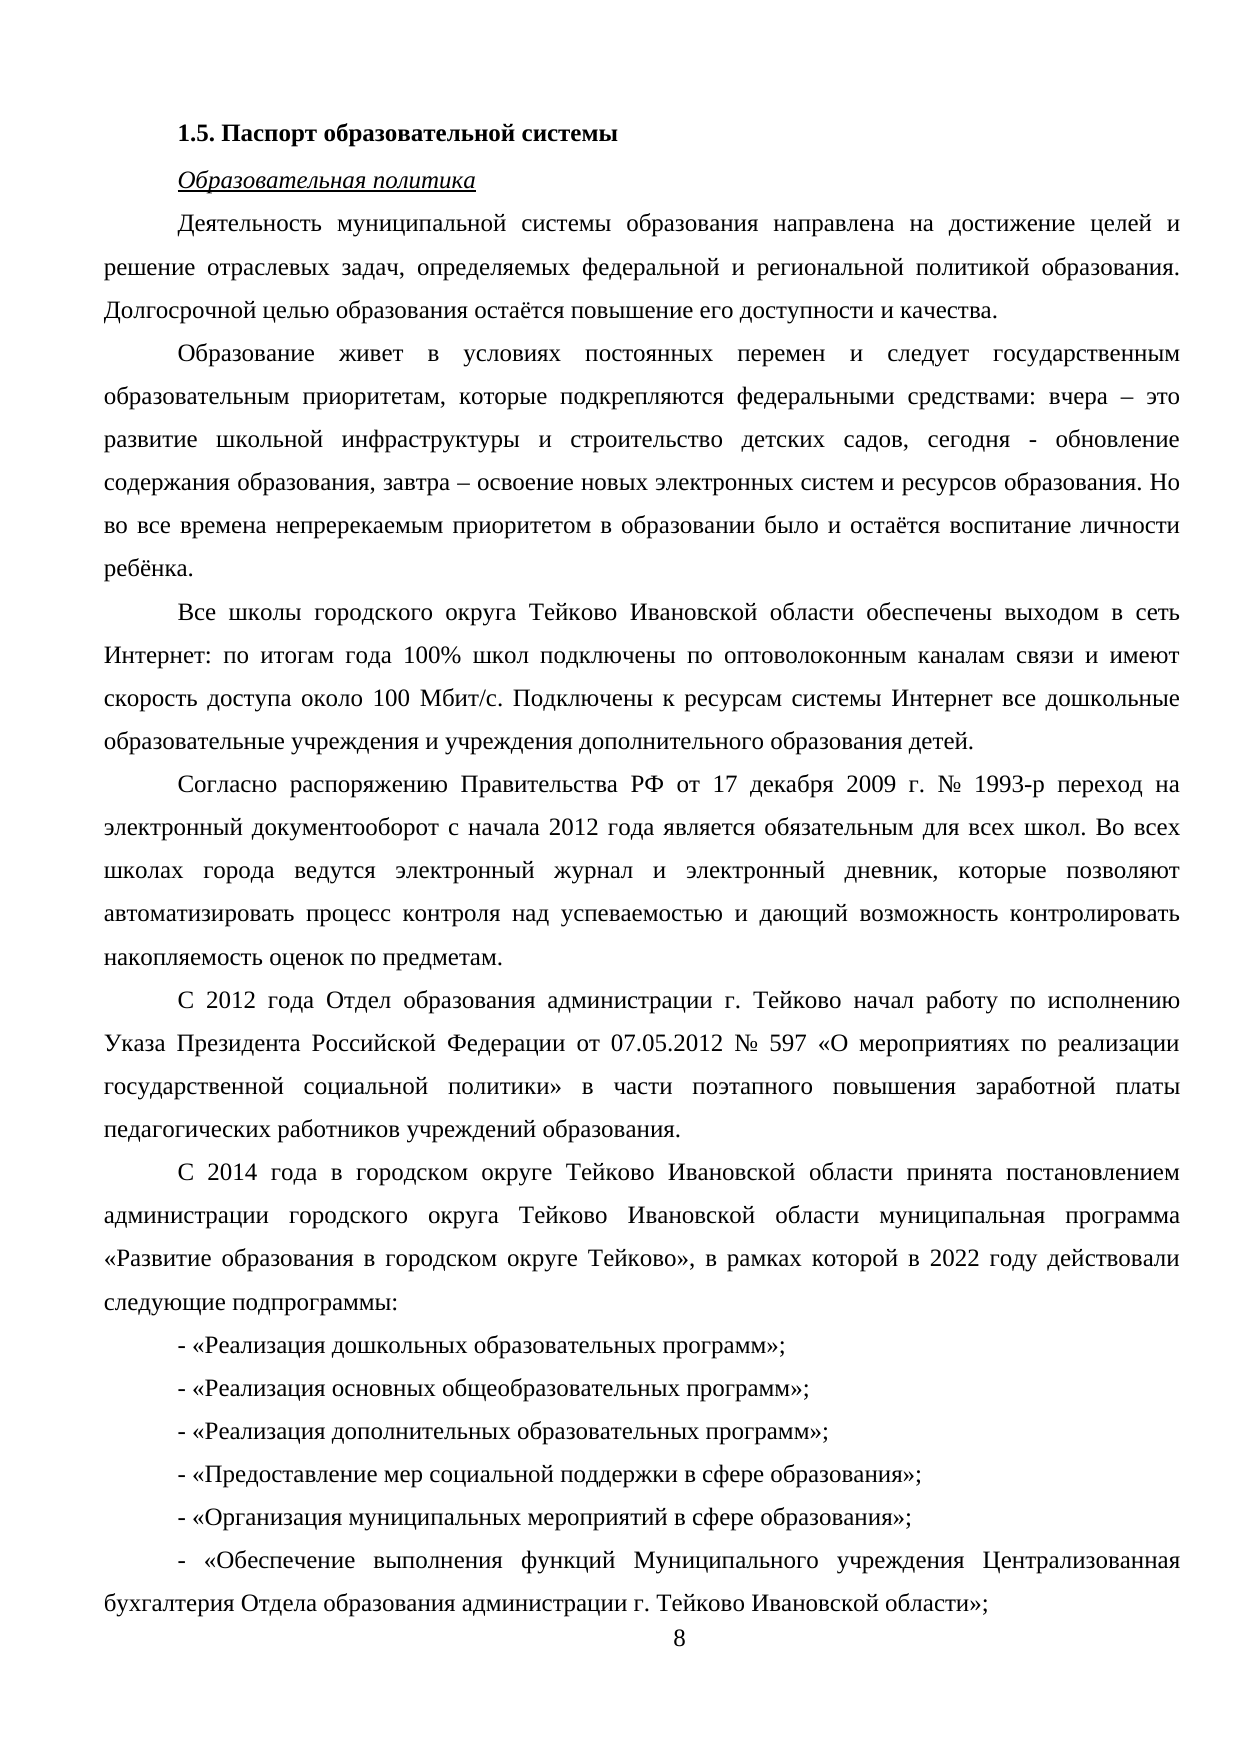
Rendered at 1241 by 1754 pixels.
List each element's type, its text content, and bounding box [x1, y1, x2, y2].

text С 2012 года Отдел образования администрации г. Тейково начал работу по исполнению Указа Президента Российской Федерации от 07.05.2012 № 597 «О мероприятиях по реализации государственной социальной политики» в части поэтапного повышения заработной платы педагогических работников учреждений образования. [103, 985, 1181, 1143]
text Образование живет в условиях постоянных перемен и следует государственным образовательным приоритетам, которые подкрепляются федеральными средствами: вчера – это развитие школьной инфраструктуры и строительство детских садов, сегодня - обновление содержания образования, завтра – освоение новых электронных систем и ресурсов образования. Но во все времена непререкаемым приоритетом в образовании было и остаётся воспитание личности ребёнка. [103, 338, 1181, 582]
text Согласно распоряжению Правительства РФ от 17 декабря 2009 г. № 1993-р переход на электронный документооборот с начала 2012 года является обязательным для всех школ. Во всех школах города ведутся электронный журнал и электронный дневник, которые позволяют автоматизировать процесс контроля над успеваемостью и дающий возможность контролировать накопляемость оценок по предметам. [103, 769, 1181, 970]
text - «Реализация дошкольных образовательных программ»; [103, 1330, 1181, 1358]
text - «Обеспечение выполнения функций Муниципального учреждения Централизованная бухгалтерия Отдела образования администрации г. Тейково Ивановской области»; [103, 1545, 1181, 1617]
text - «Предоставление мер социальной поддержки в сфере образования»; [103, 1459, 1181, 1488]
text - «Реализация дополнительных образовательных программ»; [103, 1416, 1181, 1445]
text С 2014 года в городском округе Тейково Ивановской области принята постановлением администрации городского округа Тейково Ивановской области муниципальная программа «Развитие образования в городском округе Тейково», в рамках которой в 2022 году действовали следующие подпрограммы: [103, 1157, 1181, 1315]
text - «Реализация основных общеобразовательных программ»; [103, 1373, 1181, 1402]
text - «Организация муниципальных мероприятий в сфере образования»; [103, 1502, 1181, 1531]
text Все школы городского округа Тейково Ивановской области обеспечены выходом в сеть Интернет: по итогам года 100% школ подключены по оптоволоконным каналам связи и имеют скорость доступа около 100 Мбит/с. Подключены к ресурсам системы Интернет все дошкольные образовательные учреждения и учреждения дополнительного образования детей. [103, 597, 1181, 755]
text Деятельность муниципальной системы образования направлена на достижение целей и решение отраслевых задач, определяемых федеральной и региональной политикой образования. Долгосрочной целью образования остаётся повышение его доступности и качества. [103, 208, 1181, 323]
